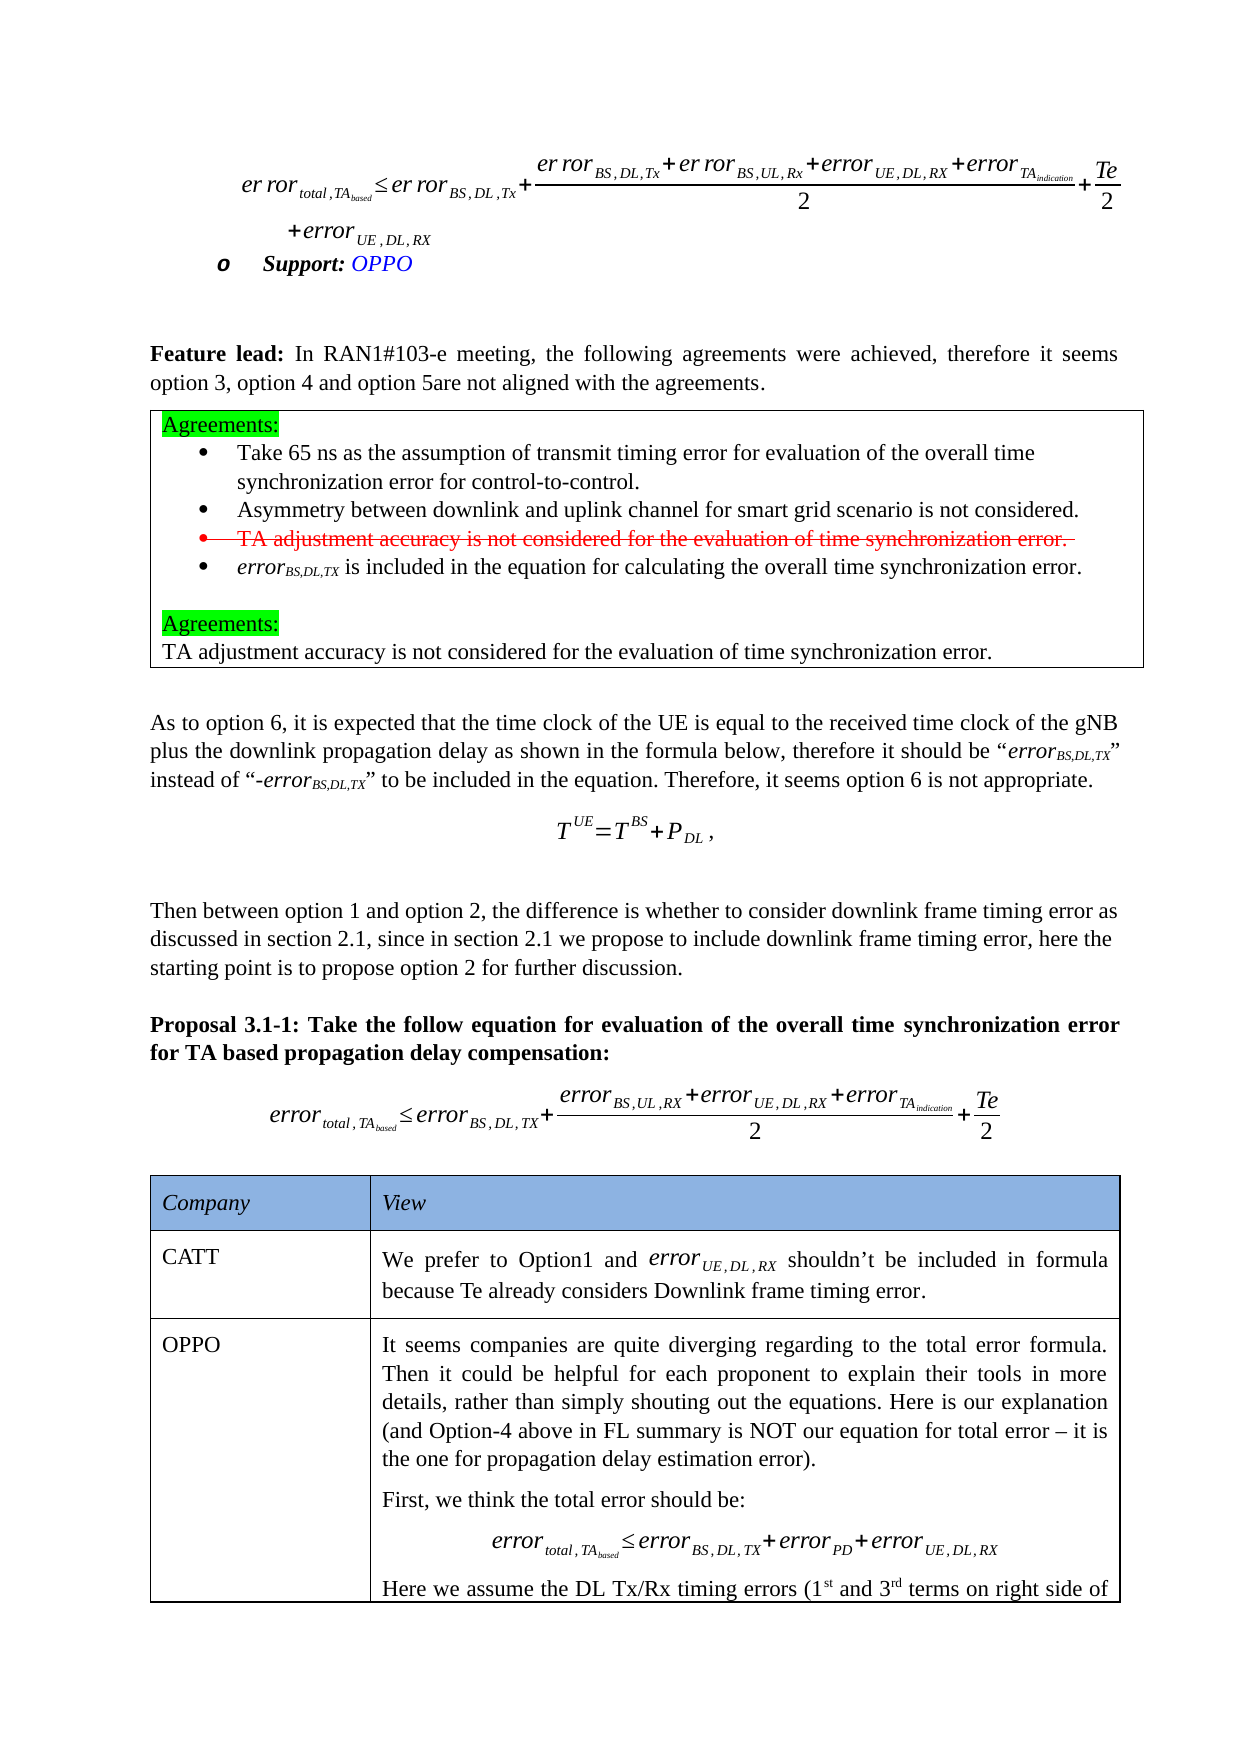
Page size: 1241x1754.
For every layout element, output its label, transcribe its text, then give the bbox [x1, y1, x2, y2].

table_header View [371, 1176, 1119, 1230]
table_header Agreements: Take 65 ns as the assumption of transmit timing error for evaluation of the overall time synchronization error for control-to-control. Asymmetry between downlink and uplink channel for smart grid scenario is not considered. TA adjustment accuracy is not considered for the evaluation of time synchronization error. errorBS,DL,TX is included in the equation for calculating the overall time synchronization error. Agreements: TA adjustment accuracy is not considered for the evaluation of time synchronization error. [151, 411, 1143, 667]
text As to option 6, it is expected that the time clock of the UE is equal to the received time clock of the gNB plus the downlink propagation delay as shown in the formula below, therefore it should be “errorBS,DL,TX” instead of “-errorBS,DL,TX” to be included in the equation. Therefore, it seems option 6 is not appropriate. [150, 709, 1120, 792]
text Then between option 1 and option 2, the difference is whether to consider downlink frame timing error as discussed in section 2.1, since in section 2.1 we propose to include downlink frame timing error, here the starting point is to propose option 2 for further discussion. [150, 897, 1120, 980]
list Support: OPPO [217, 250, 1120, 278]
table_header Company [151, 1176, 370, 1230]
text Feature lead: In RAN1#103-e meeting, the following agreements were achieved, therefore it seems option 3, option 4 and option 5are not aligned with the agreements. [150, 340, 1120, 395]
table_cell CATT [151, 1231, 370, 1318]
text Proposal 3.1-1: Take the follow equation for evaluation of the overall time synchronization error for TA based propagation delay compensation: [150, 1011, 1120, 1066]
table_cell OPPO [151, 1319, 370, 1601]
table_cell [371, 1319, 1119, 1601]
table_cell We prefer to Option1 and shouldn’t be included in formula because Te already considers Downlink frame timing error. [371, 1231, 1119, 1318]
text , [150, 813, 1120, 848]
